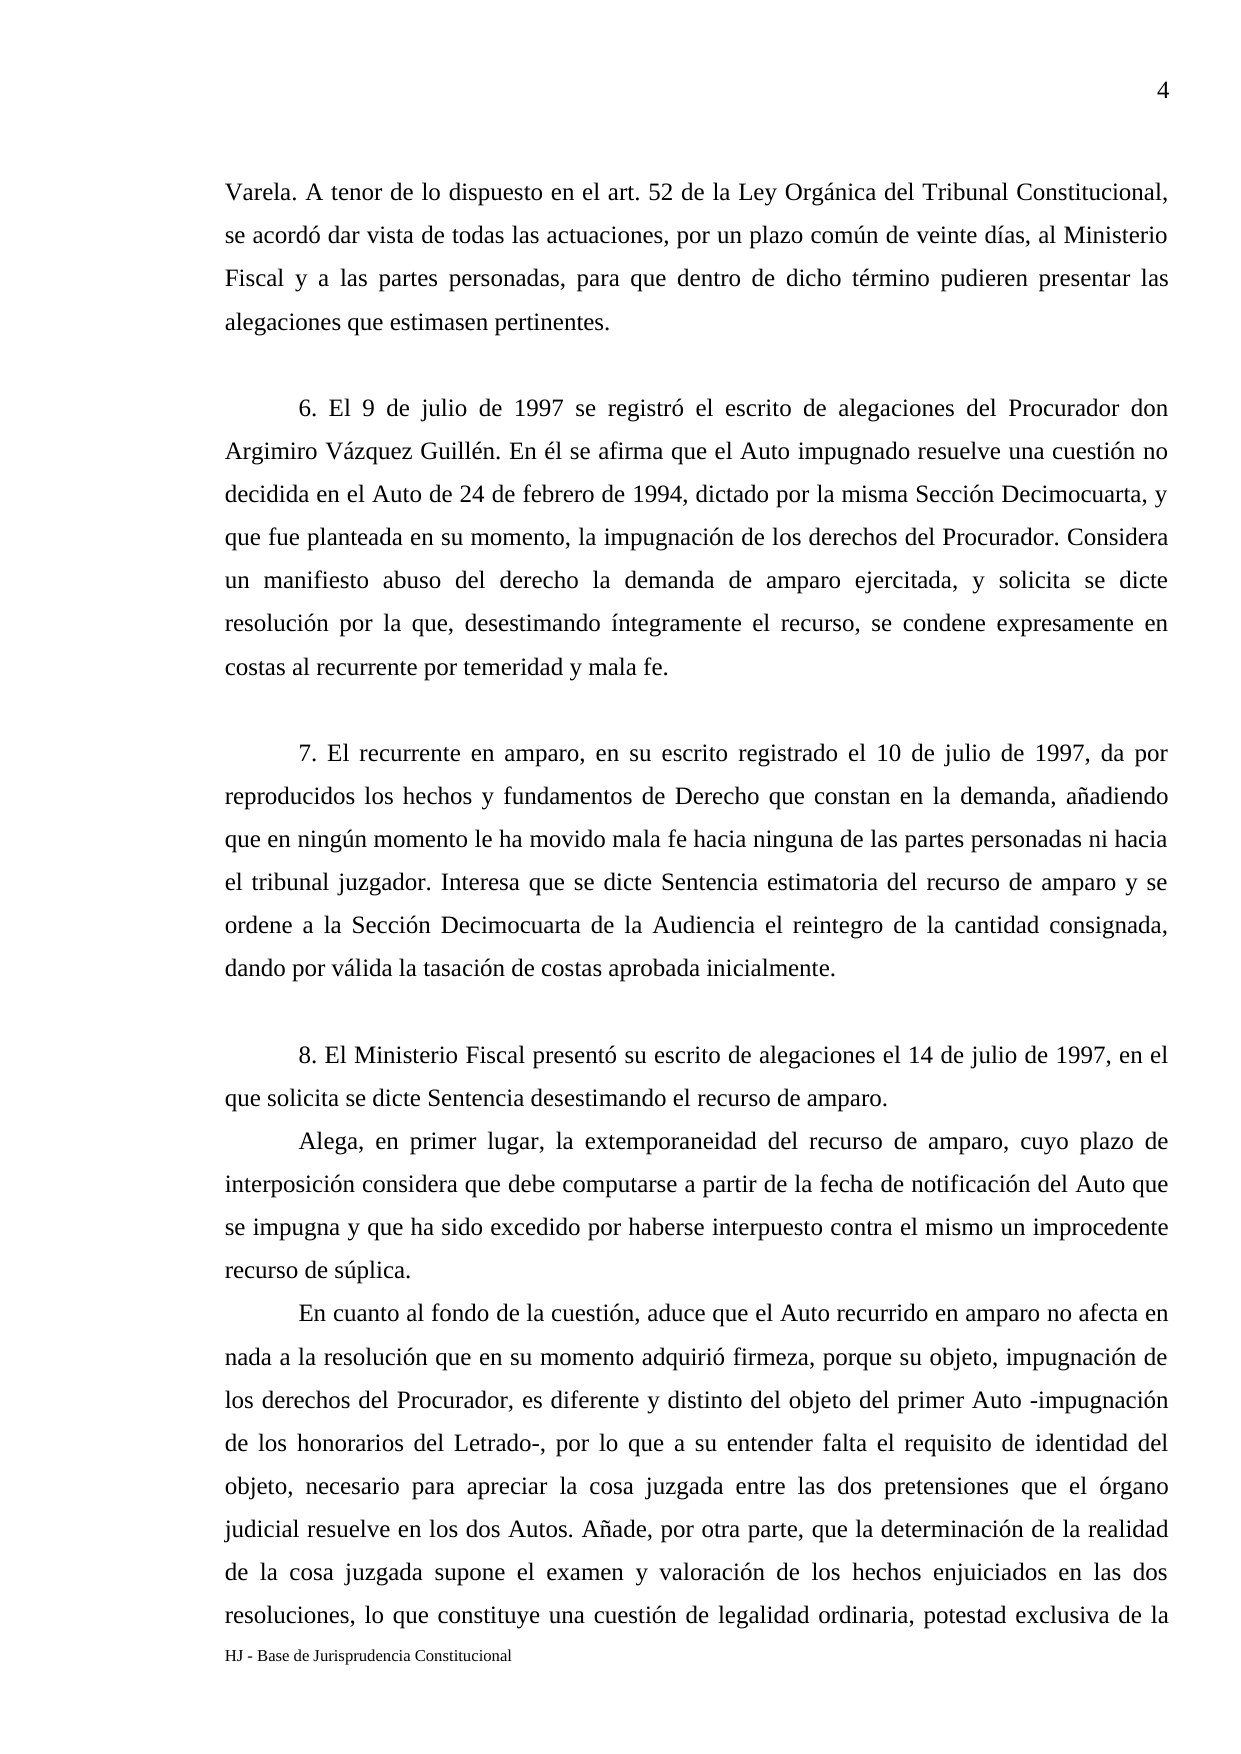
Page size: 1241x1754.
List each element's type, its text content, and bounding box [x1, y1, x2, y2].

text 7. El recurrente en amparo, en su escrito registrado el 10 de julio de 1997, da por reproducidos los hechos y fundamentos de Derecho que constan en la demanda, añadiendo que en ningún momento le ha movido mala fe hacia ninguna de las partes personadas ni hacia el tribunal juzgador. Interesa que se dicte Sentencia estimatoria del recurso de amparo y se ordene a la Sección Decimocuarta de la Audiencia el reintegro de la cantidad consignada, dando por válida la tasación de costas aprobada inicialmente. [224, 738, 1169, 982]
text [224, 1298, 1169, 1629]
text 8. El Ministerio Fiscal presentó su escrito de alegaciones el 14 de julio de 1997, en el que solicita se dicte Sentencia desestimando el recurso de amparo. [224, 1040, 1169, 1112]
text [224, 177, 1169, 335]
text 6. El 9 de julio de 1997 se registró el escrito de alegaciones del Procurador don Argimiro Vázquez Guillén. En él se afirma que el Auto impugnado resuelve una cuestión no decidida en el Auto de 24 de febrero de 1994, dictado por la misma Sección Decimocuarta, y que fue planteada en su momento, la impugnación de los derechos del Procurador. Considera un manifiesto abuso del derecho la demanda de amparo ejercitada, y solicita se dicte resolución por la que, desestimando íntegramente el recurso, se condene expresamente en costas al recurrente por temeridad y mala fe. [224, 393, 1169, 680]
text Alega, en primer lugar, la extemporaneidad del recurso de amparo, cuyo plazo de interposición considera que debe computarse a partir de la fecha de notificación del Auto que se impugna y que ha sido excedido por haberse interpuesto contra el mismo un improcedente recurso de súplica. [224, 1126, 1169, 1284]
